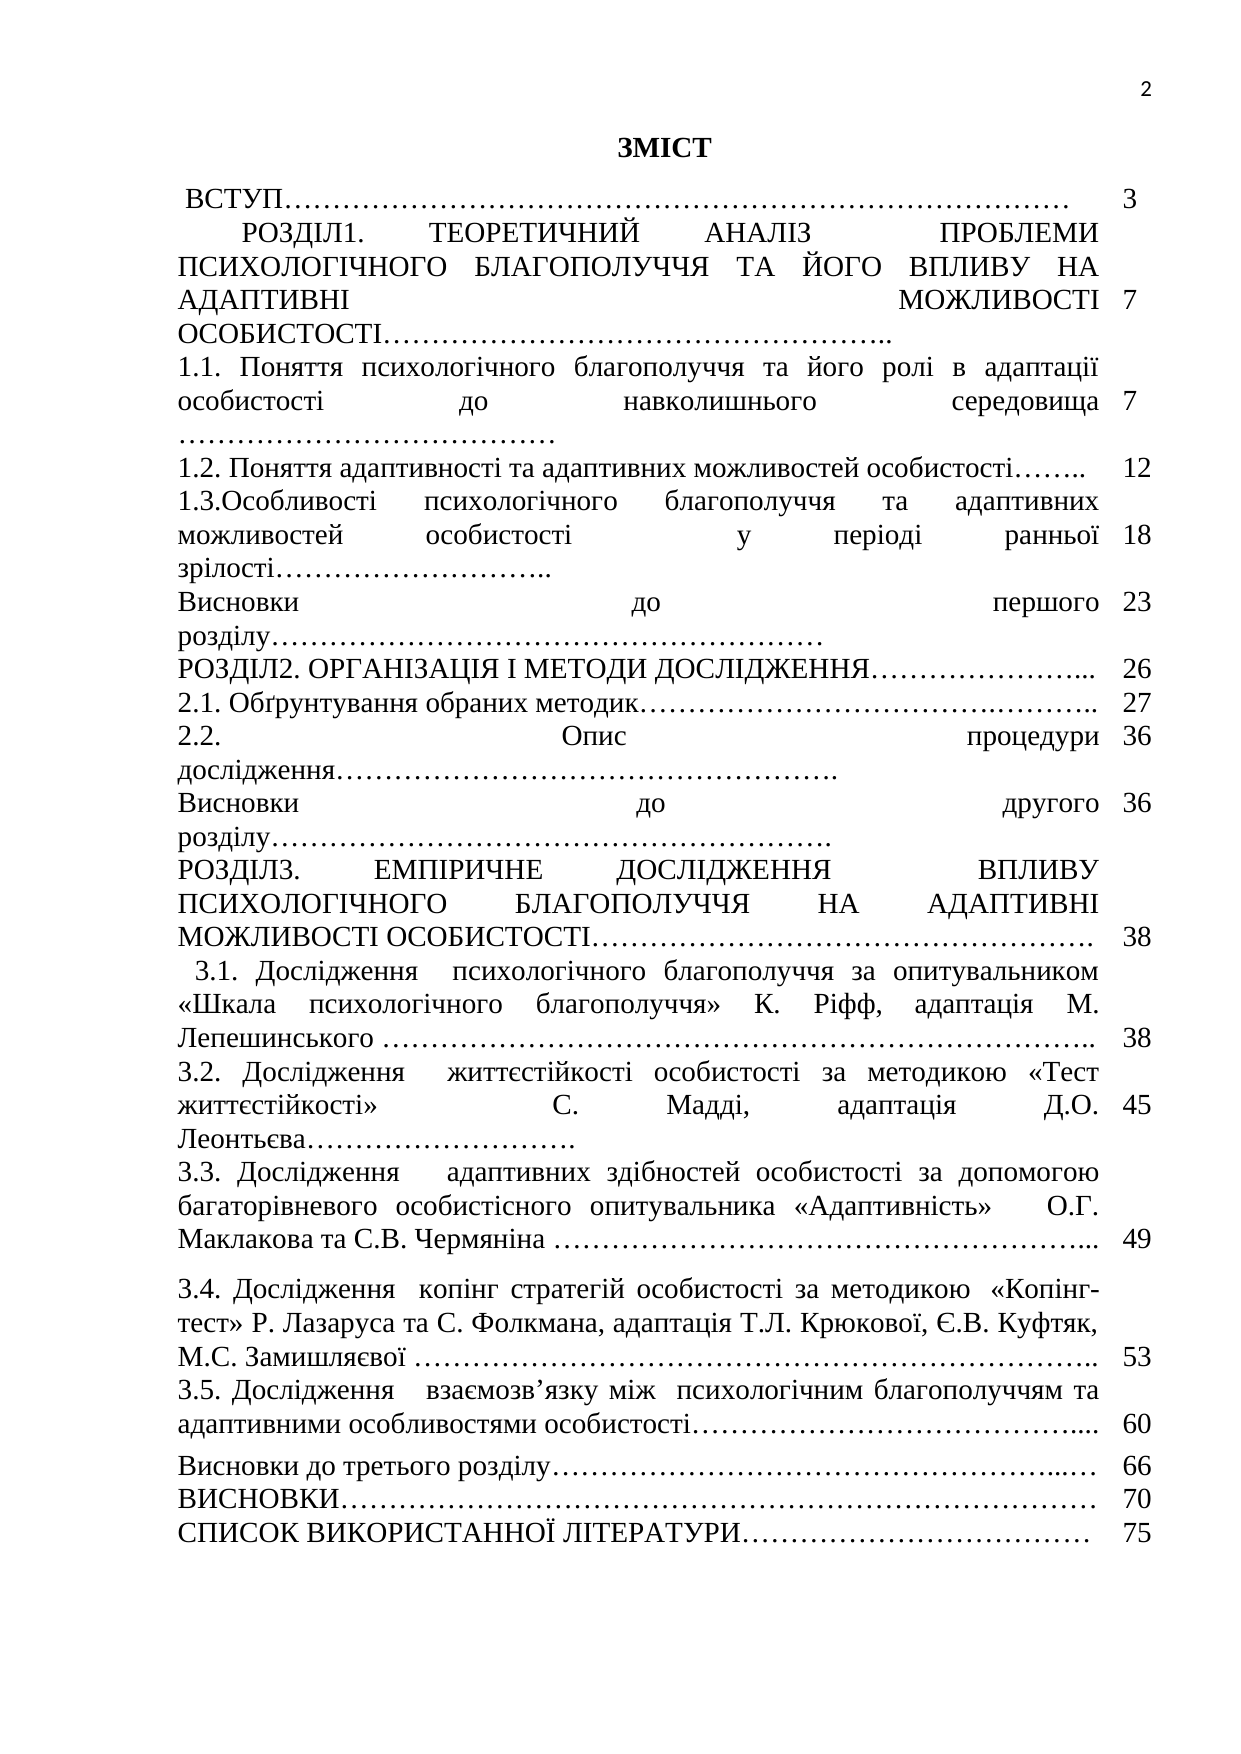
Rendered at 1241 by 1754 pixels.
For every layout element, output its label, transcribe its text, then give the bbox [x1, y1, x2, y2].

table_cell 49 [1111, 1154, 1185, 1272]
text ЗМІСТ [177, 130, 1152, 163]
table_cell 23 [1111, 584, 1185, 651]
table_cell 1.1. Поняття психологічного благополуччя та його ролі в адаптації особистості до навколишнього середовища ………………………………… [166, 349, 1111, 450]
table_cell РОЗДІЛ3. ЕМПІРИЧНЕ ДОСЛІДЖЕННЯ ВПЛИВУ ПСИХОЛОГІЧНОГО БЛАГОПОЛУЧЧЯ НА АДАПТИВНІ МОЖЛИВОСТІ ОСОБИСТОСТІ……………………………………………. [166, 853, 1111, 953]
table_cell 18 [1111, 484, 1185, 584]
table_cell 38 [1111, 953, 1185, 1054]
table_cell 12 [1111, 450, 1185, 483]
table_cell Висновки до третього розділу……………………………………………...… [166, 1448, 1111, 1481]
table_cell 2.1. Обґрунтування обраних методик……………………………….……….. [166, 685, 1111, 718]
table_cell 2.2. Опис процедури дослідження……………………………………………. [166, 718, 1111, 785]
table_cell 26 [1111, 651, 1185, 685]
table_cell 1.2. Поняття адаптивності та адаптивних можливостей особистості…….. [166, 450, 1111, 483]
table_cell 3.1. Дослідження психологічного благополуччя за опитувальником «Шкала психологічного благополуччя» К. Ріфф, адаптація М. Лепешинського ……………………………………………………………….. [166, 953, 1111, 1054]
table_cell 3.2. Дослідження життєстійкості особистості за методикою «Тест життєстійкості» С. Мадді, адаптація Д.О. Леонтьєва………………………. [166, 1054, 1111, 1154]
table_header 3 [1111, 182, 1185, 215]
table_cell РОЗДІЛ2. ОРГАНІЗАЦІЯ І МЕТОДИ ДОСЛІДЖЕННЯ…………………... [166, 651, 1111, 685]
table_header ВСТУП……………………………………………………………………… [166, 182, 1111, 215]
table_cell Висновки до першого розділу………………………………………………… [166, 584, 1111, 651]
table_cell 75 [1111, 1515, 1185, 1548]
table_cell 3.5. Дослідження взаємозв’язку між психологічним благополуччям та адаптивними особливостями особистості………………………………….... [166, 1372, 1111, 1448]
table_cell СПИСОК ВИКОРИСТАННОЇ ЛІТЕРАТУРИ……………………………… [166, 1515, 1111, 1548]
table_cell 45 [1111, 1054, 1185, 1154]
table_cell 7 [1111, 349, 1185, 450]
table_cell 7 [1111, 215, 1185, 349]
table_cell 70 [1111, 1481, 1185, 1515]
table_cell 27 [1111, 685, 1185, 718]
table_cell 3.3. Дослідження адаптивних здібностей особистості за допомогою багаторівневого особистісного опитувальника «Адаптивність» О.Г. Маклакова та С.В. Чермяніна ………………………………………………... [166, 1154, 1111, 1272]
table_cell 36 [1111, 785, 1185, 852]
table_cell Висновки до другого розділу…………………………………………………. [166, 785, 1111, 852]
table_cell 53 [1111, 1272, 1185, 1372]
table_cell 66 [1111, 1448, 1185, 1481]
table_cell 1.3.Особливості психологічного благополуччя та адаптивних можливостей особистості у періоді ранньої зрілості……………………….. [166, 484, 1111, 584]
table_cell 3.4. Дослідження копінг стратегій особистості за методикою «Копінг-тест» Р. Лазаруса та С. Фолкмана, адаптація Т.Л. Крюкової, Є.В. Куфтяк, М.С. Замишляєвої …………………………………………………………….. [166, 1272, 1111, 1372]
table_cell ВИСНОВКИ…………………………………………………………………… [166, 1481, 1111, 1515]
table_cell РОЗДІЛ1. ТЕОРЕТИЧНИЙ АНАЛІЗ ПРОБЛЕМИ ПСИХОЛОГІЧНОГО БЛАГОПОЛУЧЧЯ ТА ЙОГО ВПЛИВУ НА АДАПТИВНІ МОЖЛИВОСТІ ОСОБИСТОСТІ…………………………………………….. [166, 215, 1111, 349]
table_cell 38 [1111, 853, 1185, 953]
table_cell 60 [1111, 1372, 1185, 1448]
table_cell 36 [1111, 718, 1185, 785]
